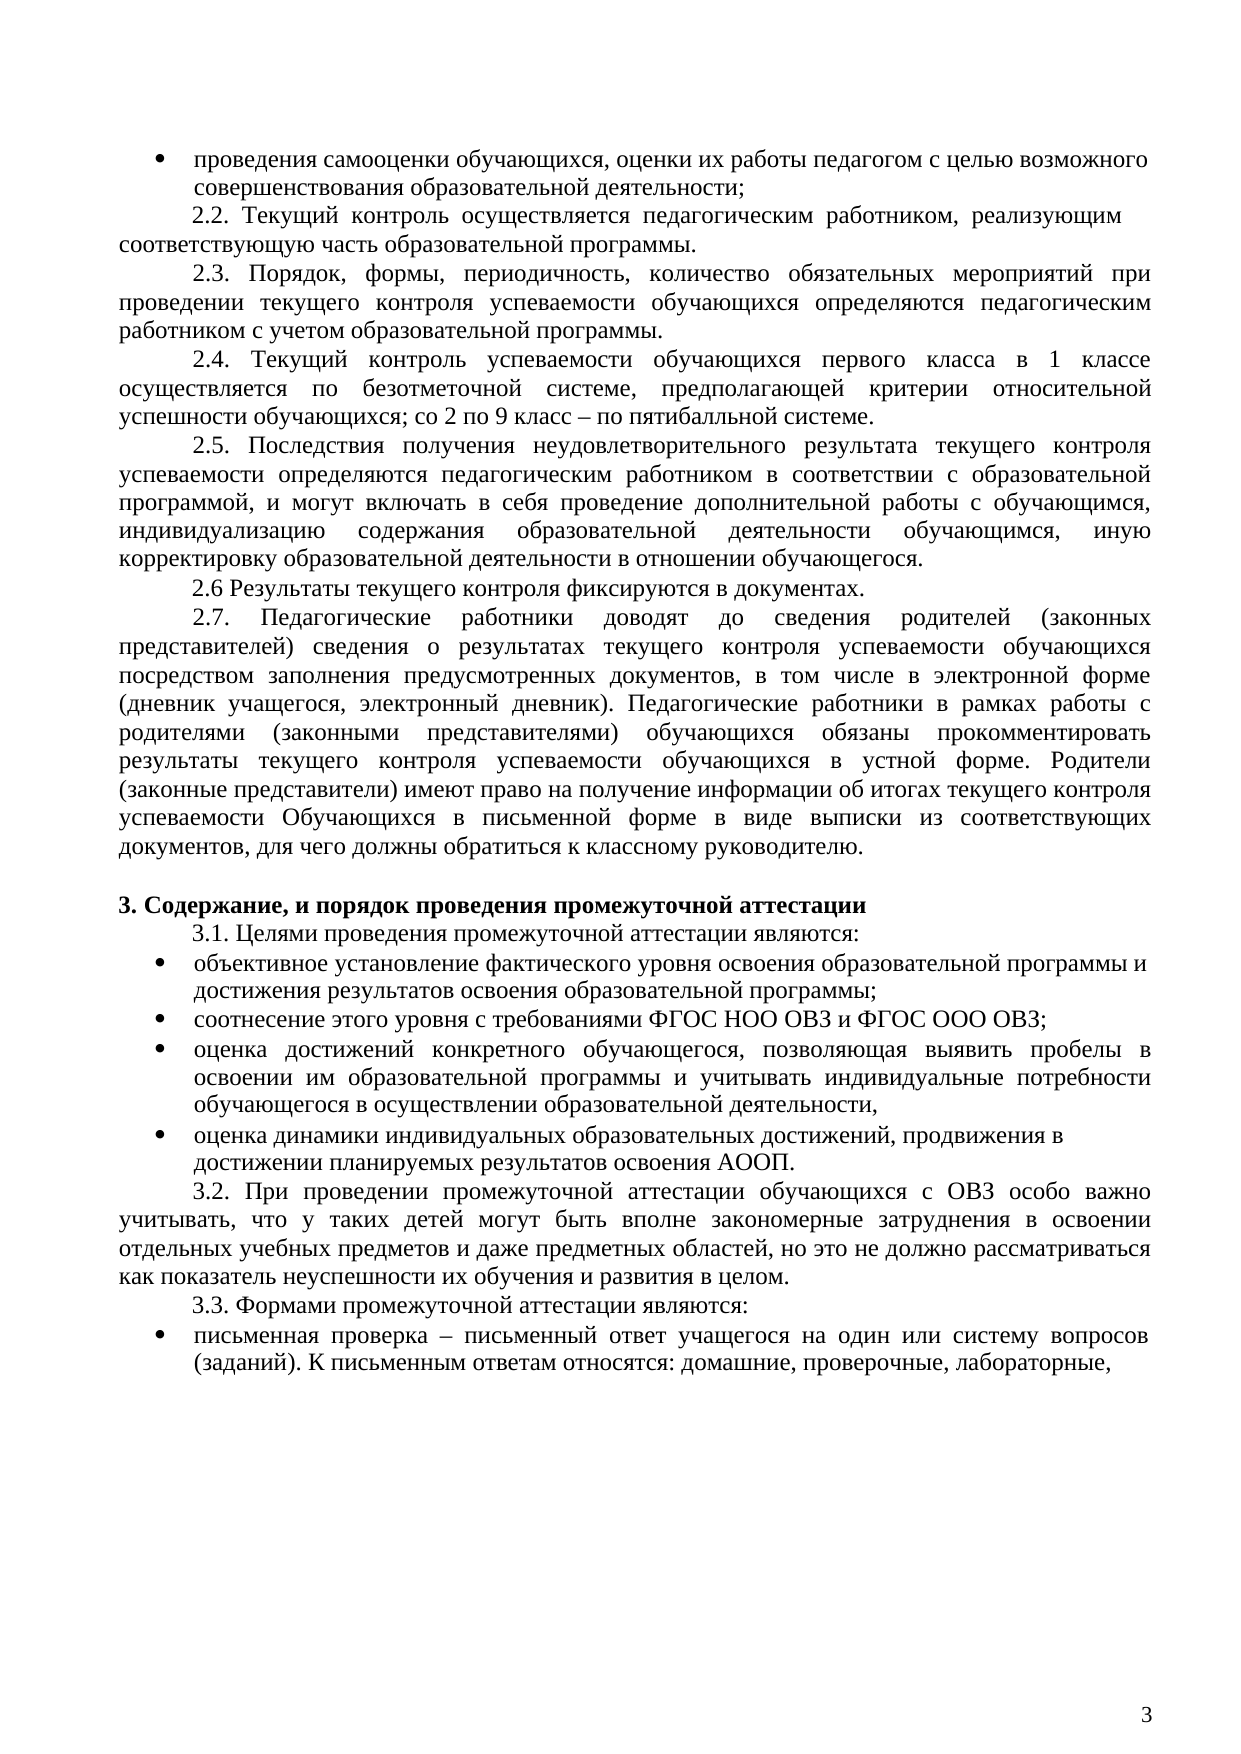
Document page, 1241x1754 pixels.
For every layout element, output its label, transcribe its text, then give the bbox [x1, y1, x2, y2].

list Содержание, и порядок проведения промежуточной аттестации [118, 890, 1152, 918]
list письменная проверка – письменный ответ учащегося на один или систему вопросов (заданий). К письменным ответам относятся: домашние, проверочные, лабораторные, [156, 1322, 1150, 1376]
list оценка динамики индивидуальных образовательных достижений, продвижения в достижении планируемых результатов освоения АООП. [156, 1121, 1152, 1176]
text 2.4. Текущий контроль успеваемости обучающихся первого класса в 1 классе осуществляется по безотметочной системе, предполагающей критерии относительной успешности обучающихся; со 2 по 9 класс – по пятибалльной системе. [119, 345, 1152, 430]
text 2.3. Порядок, формы, периодичность, количество обязательных мероприятий при проведении текущего контроля успеваемости обучающихся определяются педагогическим работником с учетом образовательной программы. [119, 259, 1152, 344]
text 2.6 Результаты текущего контроля фиксируются в документах. [192, 573, 1152, 602]
text 3.1. Целями проведения промежуточной аттестации являются: [192, 918, 1152, 947]
text 3.3. Формами промежуточной аттестации являются: [192, 1290, 1152, 1319]
text соответствующую часть образовательной программы. [119, 229, 1152, 258]
list соотнесение этого уровня с требованиями ФГОС НОО ОВЗ и ФГОС ООО ОВЗ; [156, 1004, 1152, 1033]
list оценка достижений конкретного обучающегося, позволяющая выявить пробелы в освоении им образовательной программы и учитывать индивидуальные потребности обучающегося в осуществлении образовательной деятельности, [156, 1036, 1152, 1118]
text 2.7. Педагогические работники доводят до сведения родителей (законных представителей) сведения о результатах текущего контроля успеваемости обучающихся посредством заполнения предусмотренных документов, в том числе в электронной форме (дневник учащегося, электронный дневник). Педагогические работники в рамках работы с родителями (законными представителями) обучающихся обязаны прокомментировать результаты текущего контроля успеваемости обучающихся в устной форме. Родители (законные представители) имеют право на получение информации об итогах текущего контроля успеваемости Обучающихся в письменной форме в виде выписки из соответствующих документов, для чего должны обратиться к классному руководителю. [119, 603, 1152, 860]
list объективное установление фактического уровня освоения образовательной программы и достижения результатов освоения образовательной программы; [156, 950, 1150, 1004]
text 3.2. При проведении промежуточной аттестации обучающихся с ОВЗ особо важно учитывать, что у таких детей могут быть вполне закономерные затруднения в освоении отдельных учебных предметов и даже предметных областей, но это не должно рассматриваться как показатель неуспешности их обучения и развития в целом. [119, 1177, 1152, 1290]
list проведения самооценки обучающихся, оценки их работы педагогом с целью возможного совершенствования образовательной деятельности; [156, 146, 1152, 200]
text 2.5. Последствия получения неудовлетворительного результата текущего контроля успеваемости определяются педагогическим работником в соответствии с образовательной программой, и могут включать в себя проведение дополнительной работы с обучающимся, индивидуализацию содержания образовательной деятельности обучающимся, иную корректировку образовательной деятельности в отношении обучающегося. [119, 431, 1152, 572]
text 2.2. Текущий контроль осуществляется педагогическим работником, реализующим [192, 200, 1152, 229]
